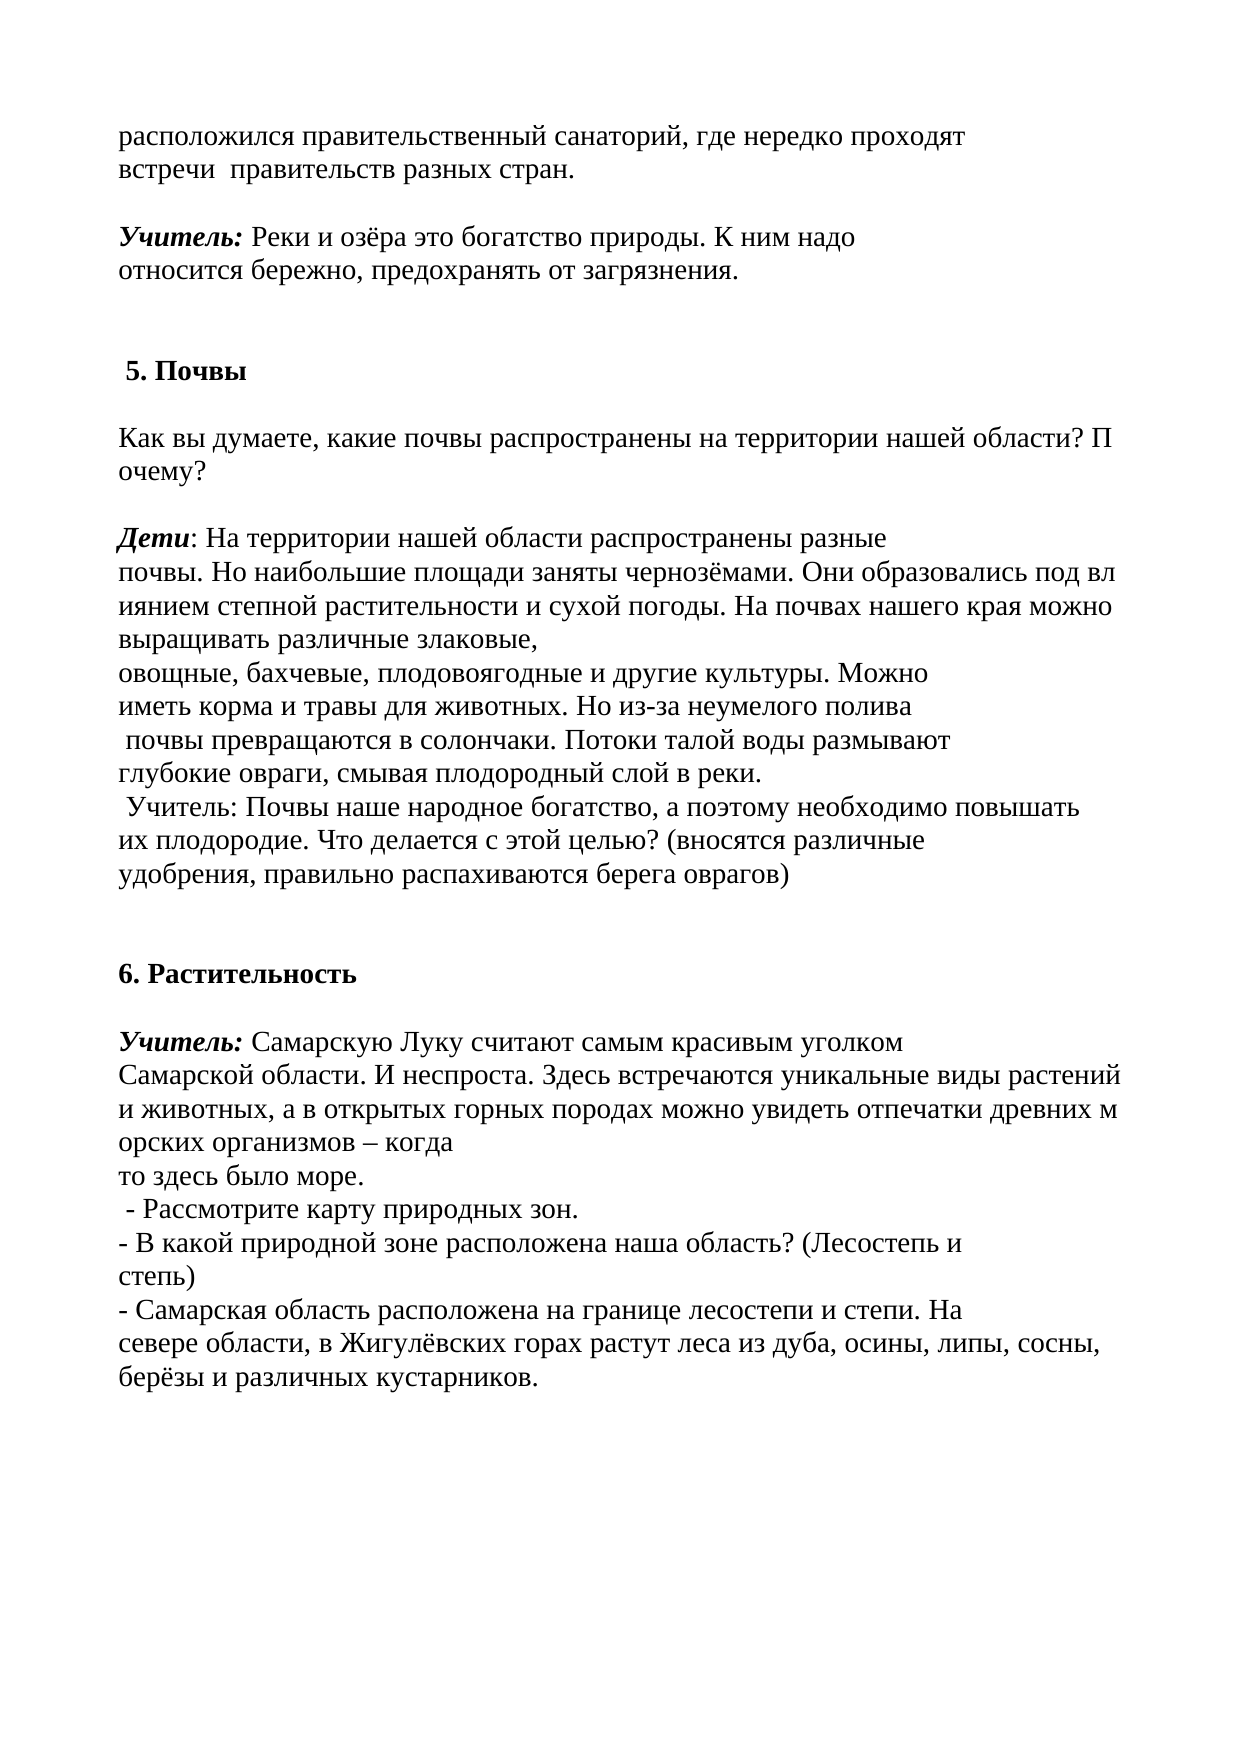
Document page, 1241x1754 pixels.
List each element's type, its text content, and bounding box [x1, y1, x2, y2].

text Учитель: Реки и озёра это богатство природы. К ним надо [118, 219, 1122, 252]
text удобрения, правильно распахиваются берега оврагов) [118, 856, 1122, 889]
text 6. Растительность [118, 957, 1122, 990]
text Как вы думаете, какие почвы распространены на территории нашей области? Почему? [118, 420, 1122, 487]
text овощные, бахчевые, плодовоягодные и другие культуры. Можно [118, 655, 1122, 688]
text - Самарская область расположена на границе лесостепи и степи. На [118, 1292, 1122, 1326]
text то здесь было море. [118, 1158, 1122, 1191]
text расположился правительственный санаторий, где нередко проходят [118, 118, 1122, 152]
text Учитель: Самарскую Луку считают самым красивым уголком [118, 1024, 1122, 1057]
text 5. Почвы [118, 353, 1122, 386]
text Самарской области. И неспроста. Здесь встречаются уникальные виды растений и животных, а в открытых горных породах можно увидеть отпечатки древних морских организмов – когда [118, 1057, 1122, 1158]
text степь) [118, 1258, 1122, 1292]
text иметь корма и травы для животных. Но из-за неумелого полива [118, 688, 1122, 722]
text их плодородие. Что делается с этой целью? (вносятся различные [118, 822, 1122, 856]
text почвы. Но наибольшие площади заняты чернозёмами. Они образовались под влиянием степной растительности и сухой погоды. На почвах нашего края можно выращивать различные злаковые, [118, 554, 1122, 655]
text севере области, в Жигулёвских горах растут леса из дуба, осины, липы, сосны, берёзы и различных кустарников. [118, 1326, 1122, 1393]
text встречи правительств разных стран. [118, 152, 1122, 185]
text почвы превращаются в солончаки. Потоки талой воды размывают [118, 722, 1122, 755]
text Дети: На территории нашей области распространены разные [118, 521, 1122, 554]
text относится бережно, предохранять от загрязнения. [118, 252, 1122, 286]
text - В какой природной зоне расположена наша область? (Лесостепь и [118, 1225, 1122, 1258]
text - Рассмотрите карту природных зон. [118, 1191, 1122, 1225]
text Учитель: Почвы наше народное богатство, а поэтому необходимо повышать [118, 789, 1122, 822]
text глубокие овраги, смывая плодородный слой в реки. [118, 755, 1122, 789]
